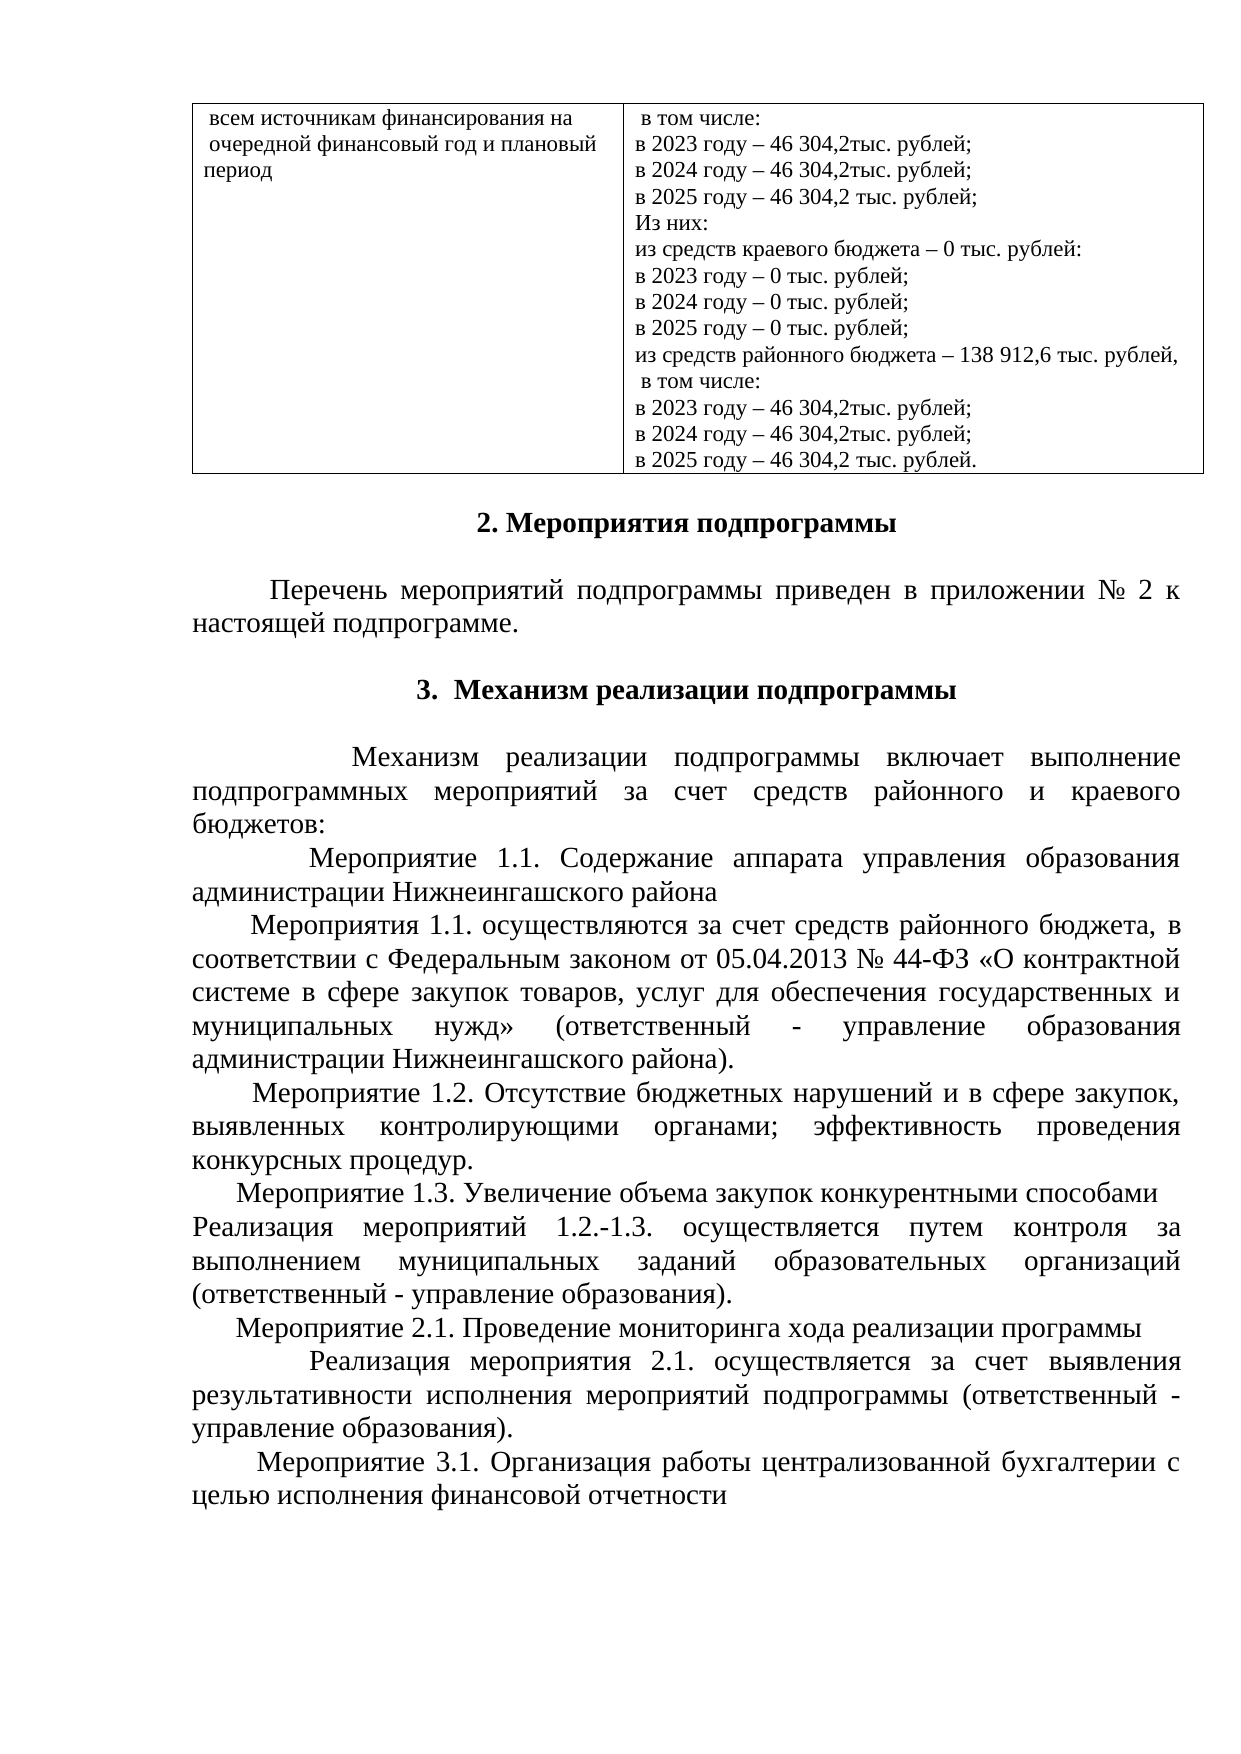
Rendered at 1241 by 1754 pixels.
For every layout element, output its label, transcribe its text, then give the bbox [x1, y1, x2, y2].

text Мероприятие 3.1. Организация работы централизованной бухгалтерии с целью исполнения финансовой отчетности [192, 1444, 1181, 1511]
text Перечень мероприятий подпрограммы приведен в приложении № 2 к настоящей подпрограмме. [192, 572, 1181, 639]
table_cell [193, 104, 623, 473]
text Мероприятие 2.1. Проведение мониторинга хода реализации программы [192, 1310, 1181, 1343]
text Мероприятие 1.3. Увеличение объема закупок конкурентными способами [192, 1176, 1181, 1209]
text Реализация мероприятия 2.1. осуществляется за счет выявления результативности исполнения мероприятий подпрограммы (ответственный - управление образования). [192, 1343, 1181, 1444]
text Мероприятие 1.1. Содержание аппарата управления образования администрации Нижнеингашского района [192, 840, 1181, 907]
text Мероприятия 1.1. осуществляются за счет средств районного бюджета, в соответствии с Федеральным законом от 05.04.2013 № 44-ФЗ «О контрактной системе в сфере закупок товаров, услуг для обеспечения государственных и муниципальных нужд» (ответственный - управление образования администрации Нижнеингашского района). [192, 907, 1181, 1075]
text Реализация мероприятий 1.2.-1.3. осуществляется путем контроля за выполнением муниципальных заданий образовательных организаций (ответственный - управление образования). [192, 1209, 1181, 1310]
text Мероприятие 1.2. Отсутствие бюджетных нарушений и в сфере закупок, выявленных контролирующими органами; эффективность проведения конкурсных процедур. [192, 1075, 1181, 1176]
text Механизм реализации подпрограммы включает выполнение подпрограммных мероприятий за счет средств районного и краевого бюджетов: [192, 739, 1181, 840]
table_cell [624, 104, 1203, 473]
list Механизм реализации подпрограммы [192, 672, 1181, 706]
text 2. Мероприятия подпрограммы [192, 505, 1181, 538]
